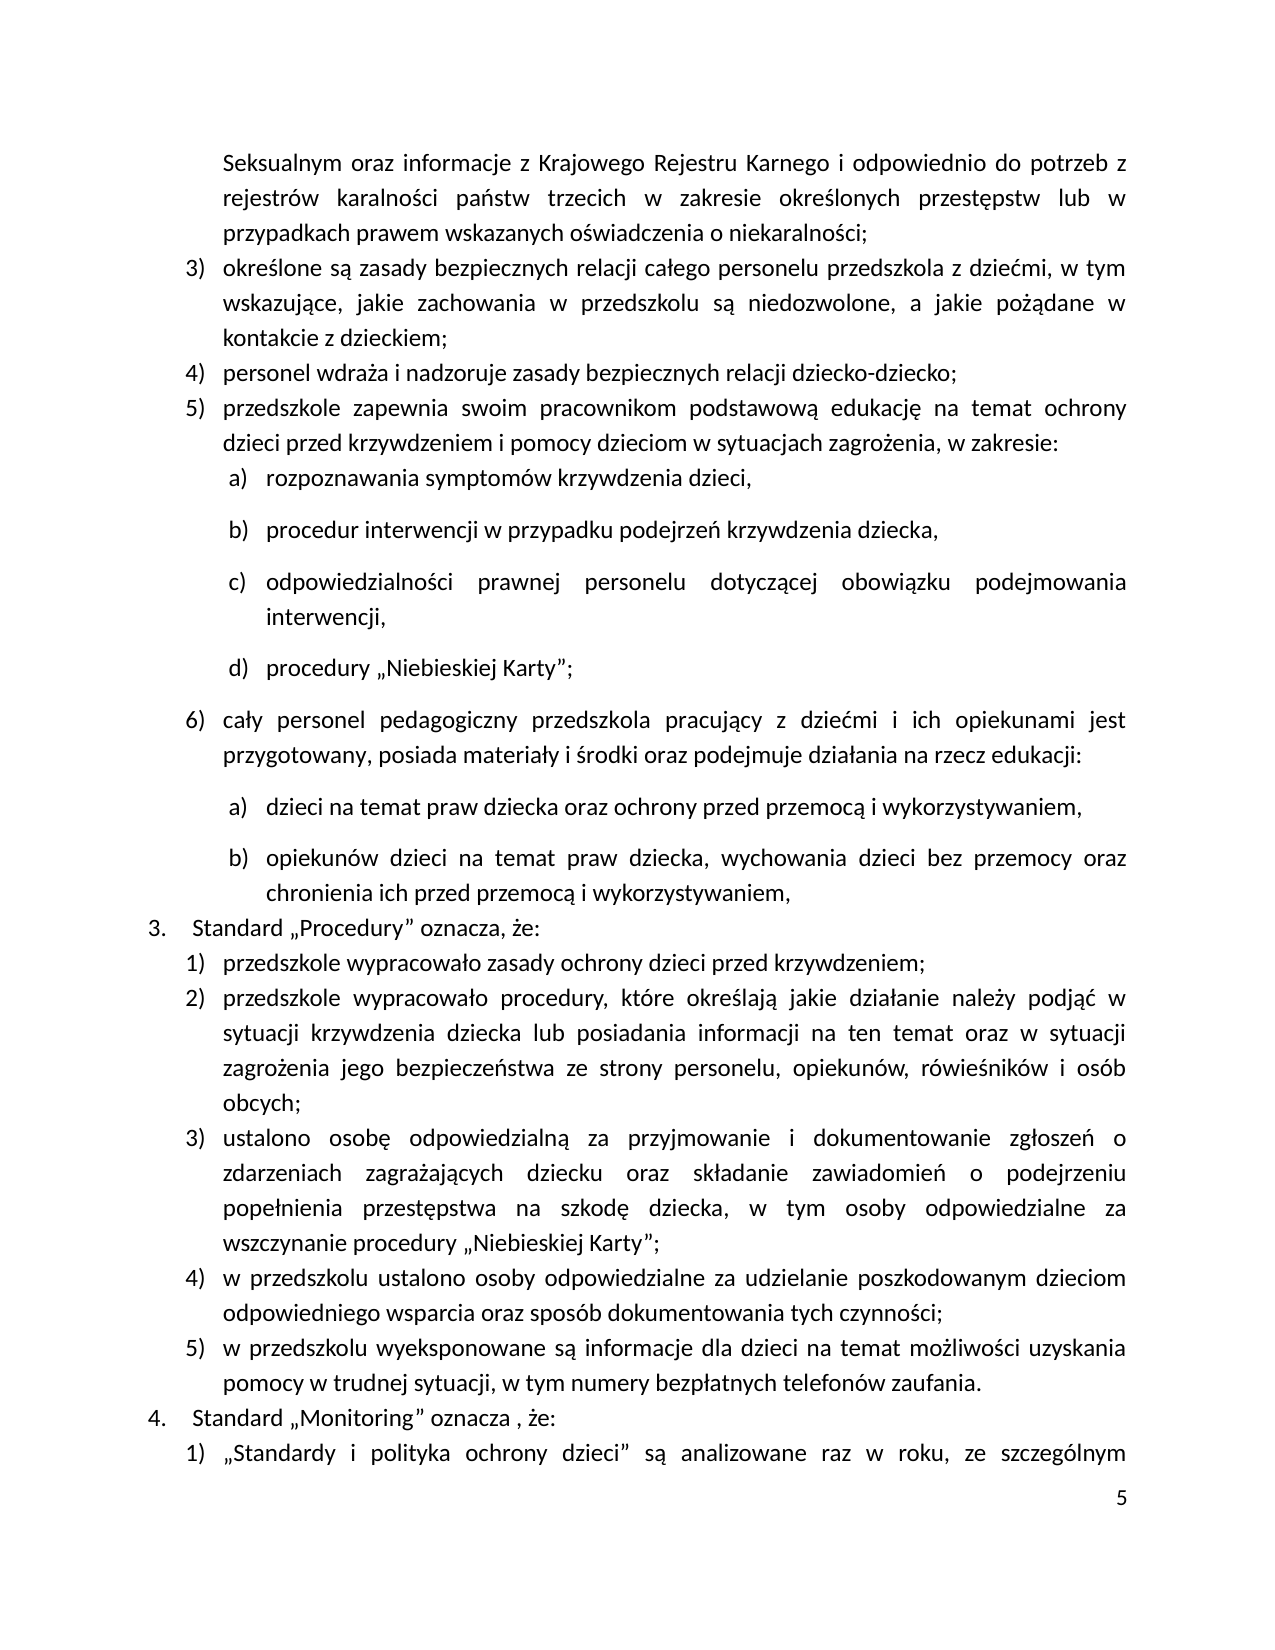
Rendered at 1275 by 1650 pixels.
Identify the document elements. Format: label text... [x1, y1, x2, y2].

list dzieci na temat praw dziecka oraz ochrony przed przemocą i wykorzystywaniem, [228, 791, 1127, 821]
list procedur interwencji w przypadku podejrzeń krzywdzenia dziecka, [228, 514, 1127, 545]
list procedury „Niebieskiej Karty”; [228, 653, 1127, 683]
subtitle opiekunów dzieci na temat praw dziecka, wychowania dzieci bez przemocy oraz chronienia ich przed przemocą i wykorzystywaniem, [228, 843, 1127, 908]
subtitle przedszkole wypracowało zasady ochrony dzieci przed krzywdzeniem; [185, 948, 1127, 978]
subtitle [185, 1438, 1127, 1468]
subtitle Standard „Procedury” oznacza, że: [148, 913, 1127, 943]
subtitle przedszkole wypracowało procedury, które określają jakie działanie należy podjąć w sytuacji krzywdzenia dziecka lub posiadania informacji na ten temat oraz w sytuacji zagrożenia jego bezpieczeństwa ze strony personelu, opiekunów, rówieśników i osób obcych; [185, 983, 1127, 1118]
list cały personel pedagogiczny przedszkola pracujący z dziećmi i ich opiekunami jest przygotowany, posiada materiały i środki oraz podejmuje działania na rzecz edukacji: [185, 704, 1127, 770]
list odpowiedzialności prawnej personelu dotyczącej obowiązku podejmowania interwencji, [228, 566, 1127, 631]
subtitle w przedszkolu wyeksponowane są informacje dla dzieci na temat możliwości uzyskania pomocy w trudnej sytuacji, w tym numery bezpłatnych telefonów zaufania. [185, 1333, 1127, 1398]
subtitle ustalono osobę odpowiedzialną za przyjmowanie i dokumentowanie zgłoszeń o zdarzeniach zagrażających dziecku oraz składanie zawiadomień o podejrzeniu popełnienia przestępstwa na szkodę dziecka, w tym osoby odpowiedzialne za wszczynanie procedury „Niebieskiej Karty”; [185, 1123, 1127, 1258]
subtitle w przedszkolu ustalono osoby odpowiedzialne za udzielanie poszkodowanym dzieciom odpowiedniego wsparcia oraz sposób dokumentowania tych czynności; [185, 1263, 1127, 1328]
subtitle określone są zasady bezpiecznych relacji całego personelu przedszkola z dziećmi, w tym wskazujące, jakie zachowania w przedszkolu są niedozwolone, a jakie pożądane w kontakcie z dzieckiem; [185, 253, 1127, 353]
list rozpoznawania symptomów krzywdzenia dzieci, [228, 463, 1127, 493]
subtitle Standard „Monitoring” oznacza , że: [148, 1403, 1127, 1433]
subtitle personel wdraża i nadzoruje zasady bezpiecznych relacji dziecko-dziecko; [185, 358, 1127, 388]
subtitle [185, 148, 1127, 248]
subtitle przedszkole zapewnia swoim pracownikom podstawową edukację na temat ochrony dzieci przed krzywdzeniem i pomocy dzieciom w sytuacjach zagrożenia, w zakresie: [185, 393, 1127, 458]
